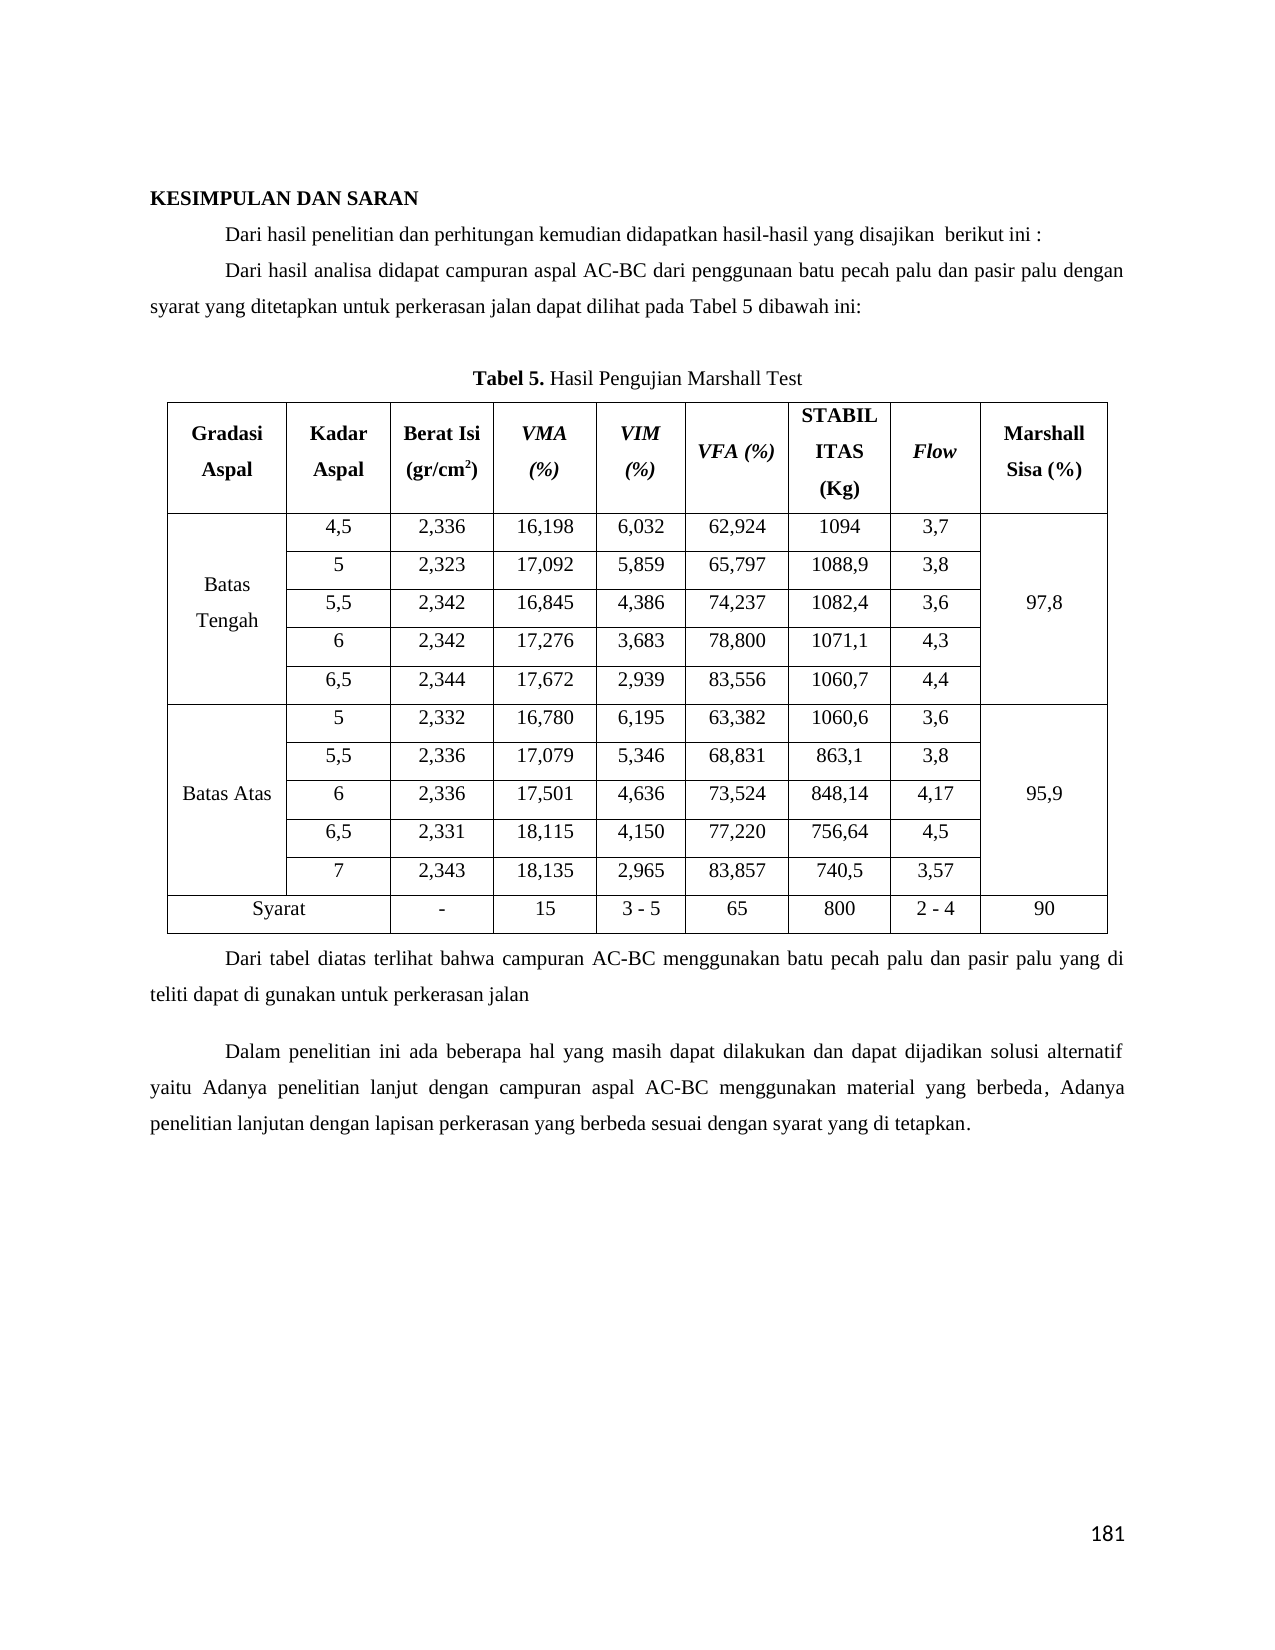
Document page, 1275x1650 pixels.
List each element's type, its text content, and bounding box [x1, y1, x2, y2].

table_cell 2,342 [391, 590, 493, 627]
table_cell 2,939 [597, 667, 685, 704]
table_header VFA (%) [686, 403, 788, 513]
table_cell 6,195 [597, 705, 685, 742]
table_cell 4,5 [891, 820, 980, 857]
table_header STABILITAS (Kg) [789, 403, 890, 513]
table_cell 800 [789, 896, 890, 933]
table_header Gradasi Aspal [168, 403, 286, 513]
table_cell 2,342 [391, 628, 493, 666]
table_cell 1060,7 [789, 667, 890, 704]
table_cell 77,220 [686, 820, 788, 857]
table_cell 2,332 [391, 705, 493, 742]
table_cell Batas Tengah [168, 514, 286, 704]
text Dari hasil penelitian dan perhitungan kemudian didapatkan hasil-hasil yang disajikan berikut ini : [150, 222, 1125, 246]
table_cell 3,7 [891, 514, 980, 551]
table_cell 6,5 [287, 667, 390, 704]
table_cell 1071,1 [789, 628, 890, 666]
table_cell 4,17 [891, 781, 980, 818]
table_cell 17,672 [494, 667, 596, 704]
table_cell 1094 [789, 514, 890, 551]
list Tabel 5. Hasil Pengujian Marshall Test [150, 366, 1125, 390]
table_cell 3,6 [891, 590, 980, 627]
table_cell 18,135 [494, 858, 596, 895]
table_cell 4,3 [891, 628, 980, 666]
table_cell Syarat [168, 896, 390, 933]
table_header Berat Isi (gr/cm2) [391, 403, 493, 513]
table_cell 4,386 [597, 590, 685, 627]
table_cell 848,14 [789, 781, 890, 818]
table_cell 2,336 [391, 743, 493, 780]
table_cell 17,276 [494, 628, 596, 666]
table_cell - [391, 896, 493, 933]
table_cell 3,57 [891, 858, 980, 895]
table_cell 3,6 [891, 705, 980, 742]
table_cell 17,079 [494, 743, 596, 780]
table_cell 16,845 [494, 590, 596, 627]
table_cell 863,1 [789, 743, 890, 780]
table_cell 95,9 [981, 705, 1107, 895]
table_cell 97,8 [981, 514, 1107, 704]
table_cell 6,5 [287, 820, 390, 857]
table_cell 5,5 [287, 743, 390, 780]
table_cell 3,8 [891, 743, 980, 780]
table_cell 2 - 4 [891, 896, 980, 933]
table_cell 6 [287, 781, 390, 818]
table_cell 63,382 [686, 705, 788, 742]
table_header Marshall Sisa (%) [981, 403, 1107, 513]
table_cell 3,683 [597, 628, 685, 666]
table_cell 2,344 [391, 667, 493, 704]
table_cell 7 [287, 858, 390, 895]
table_cell 65,797 [686, 552, 788, 589]
table_cell 83,857 [686, 858, 788, 895]
table_cell 3,8 [891, 552, 980, 589]
table_cell 740,5 [789, 858, 890, 895]
table_cell 5 [287, 705, 390, 742]
table_cell 83,556 [686, 667, 788, 704]
table_cell 5,859 [597, 552, 685, 589]
table_cell 5 [287, 552, 390, 589]
table_cell 1060,6 [789, 705, 890, 742]
table_cell 78,800 [686, 628, 788, 666]
table_cell 18,115 [494, 820, 596, 857]
table_cell Batas Atas [168, 705, 286, 895]
table_cell 65 [686, 896, 788, 933]
table_cell 1088,9 [789, 552, 890, 589]
table_cell 74,237 [686, 590, 788, 627]
table_cell 62,924 [686, 514, 788, 551]
table_header Kadar Aspal [287, 403, 390, 513]
table_cell 4,636 [597, 781, 685, 818]
table_cell 4,5 [287, 514, 390, 551]
table_cell 16,780 [494, 705, 596, 742]
table_cell 2,331 [391, 820, 493, 857]
table_header Flow [891, 403, 980, 513]
text Dari hasil analisa didapat campuran aspal AC-BC dari penggunaan batu pecah palu dan pasir palu dengan syarat yang ditetapkan untuk perkerasan jalan dapat dilihat pada Tabel 5 dibawah ini: [150, 258, 1125, 318]
table_cell 17,092 [494, 552, 596, 589]
table_cell 2,336 [391, 514, 493, 551]
table_cell 68,831 [686, 743, 788, 780]
table_cell 6,032 [597, 514, 685, 551]
table_cell 2,343 [391, 858, 493, 895]
table_cell 3 - 5 [597, 896, 685, 933]
table_cell 17,501 [494, 781, 596, 818]
table_cell 4,150 [597, 820, 685, 857]
table_cell 756,64 [789, 820, 890, 857]
table_cell 4,4 [891, 667, 980, 704]
table_cell 6 [287, 628, 390, 666]
table_cell 5,5 [287, 590, 390, 627]
table_cell 5,346 [597, 743, 685, 780]
table_cell 2,323 [391, 552, 493, 589]
table_cell 2,336 [391, 781, 493, 818]
table_cell 16,198 [494, 514, 596, 551]
table_header VIM (%) [597, 403, 685, 513]
table_cell 1082,4 [789, 590, 890, 627]
table_cell 73,524 [686, 781, 788, 818]
table_cell 2,965 [597, 858, 685, 895]
text KESIMPULAN DAN SARAN [150, 186, 1125, 210]
table_cell 90 [981, 896, 1107, 933]
table_header VMA (%) [494, 403, 596, 513]
text Dari tabel diatas terlihat bahwa campuran AC-BC menggunakan batu pecah palu dan pasir palu yang di teliti dapat di gunakan untuk perkerasan jalan [150, 946, 1125, 1006]
table_cell 15 [494, 896, 596, 933]
text Dalam penelitian ini ada beberapa hal yang masih dapat dilakukan dan dapat dijadikan solusi alternatif yaitu Adanya penelitian lanjut dengan campuran aspal AC-BC menggunakan material yang berbeda, Adanya penelitian lanjutan dengan lapisan perkerasan yang berbeda sesuai dengan syarat yang di tetapkan. [150, 1039, 1125, 1135]
